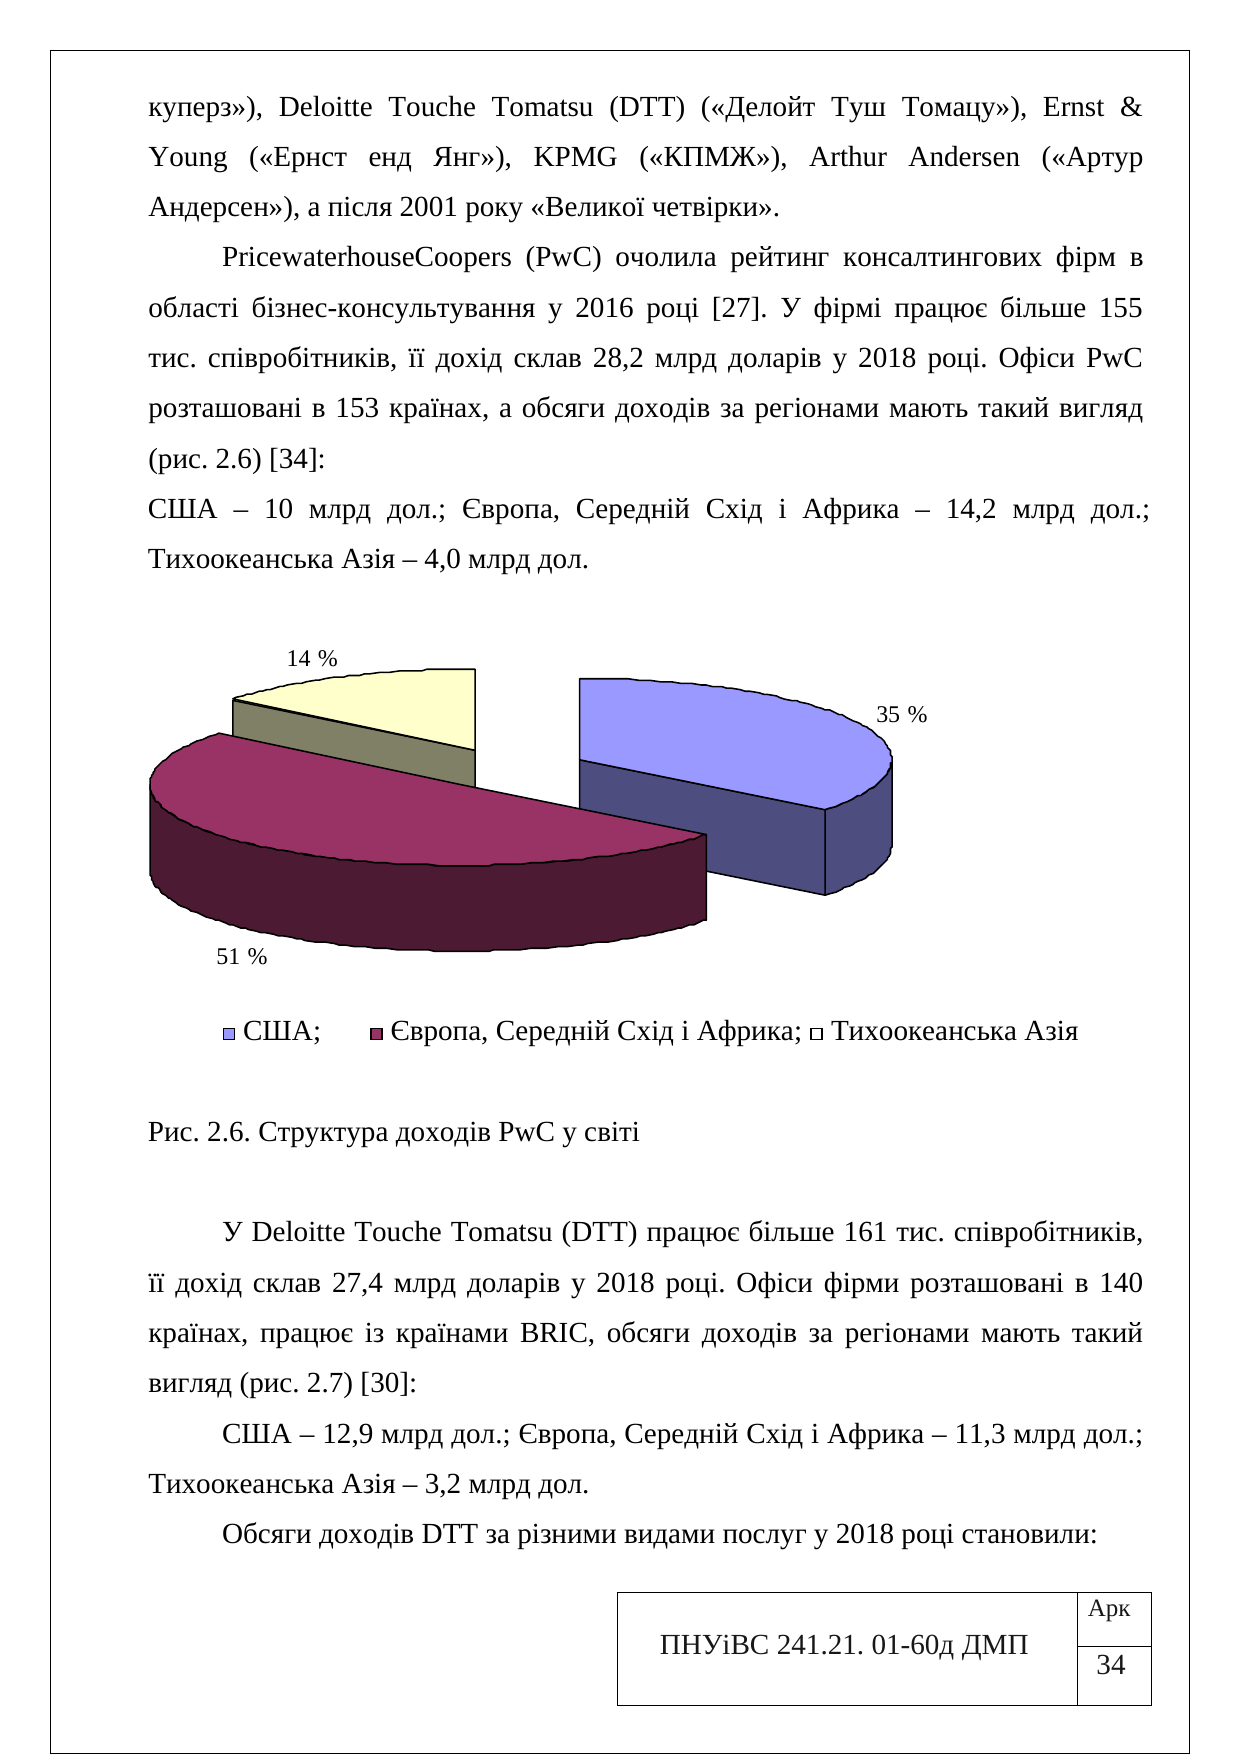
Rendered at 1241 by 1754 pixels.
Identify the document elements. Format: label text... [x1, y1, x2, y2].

text США; Європа, Середній Схід і Африка; Тихоокеанська Азія [148, 1013, 1152, 1047]
text У Deloitte Touche Tomatsu (DTT) працює більше 161 тис. співробітників, її дохід склав 27,4 млрд доларів у 2018 році. Офіси фірми розташовані в 140 країнах, працює із країнами BRIC, обсяги доходів за регіонами мають такий вигляд (рис. 2.7) [30]: [148, 1214, 1144, 1399]
text США – 10 млрд дол.; Європа, Середній Схід і Африка – 14,2 млрд дол.; Тихоокеанська Азія – 4,0 млрд дол. [148, 491, 1152, 575]
text Обсяги доходів DTT за різними видами послуг у 2018 році становили: [148, 1516, 1144, 1550]
text Рис. 2.6. Структура доходів PwС у світі [148, 1114, 1152, 1147]
text США – 12,9 млрд дол.; Європа, Середній Схід і Африка – 11,3 млрд дол.; Тихоокеанська Азія – 3,2 млрд дол. [148, 1416, 1144, 1500]
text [148, 89, 1144, 223]
text PricewaterhouseCoopers (PwС) очолила рейтинг консалтингових фірм в області бізнес-консультування у 2016 році [27]. У фірмі працює більше 155 тис. співробітників, її дохід склав 28,2 млрд доларів у 2018 році. Офіси PwС розташовані в 153 країнах, а обсяги доходів за регіонами мають такий вигляд (рис. 2.6) [34]: [148, 239, 1144, 474]
